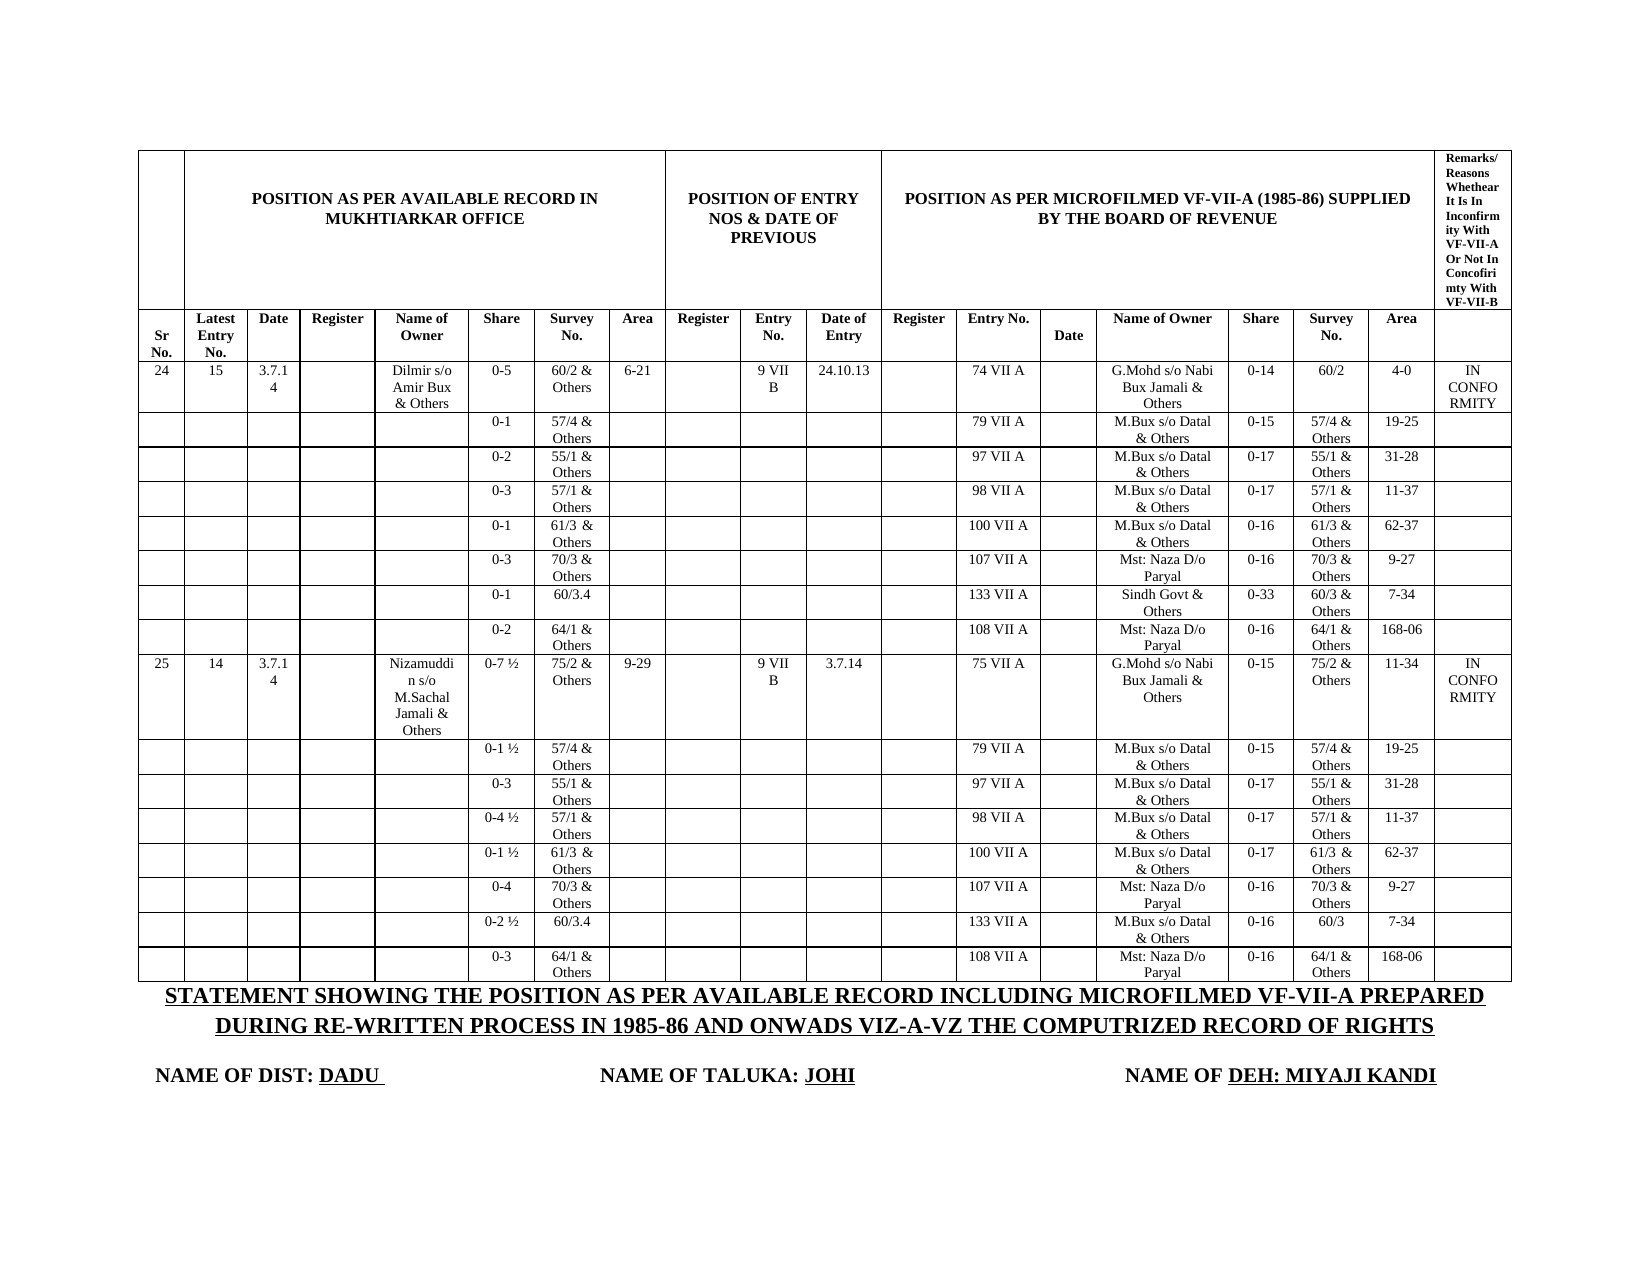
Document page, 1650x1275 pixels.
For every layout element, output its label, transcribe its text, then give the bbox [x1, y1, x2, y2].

table_cell [1435, 551, 1511, 585]
table_cell Entry No. [957, 310, 1040, 361]
table_cell 15 [185, 362, 247, 412]
table_cell 0-1 ½ [469, 844, 534, 877]
table_cell 57/1 & Others [1294, 809, 1368, 843]
table_cell [666, 517, 740, 550]
table_cell [1435, 517, 1511, 550]
table_cell 60/3 & Others [1294, 586, 1368, 619]
table_cell [248, 913, 299, 946]
table_cell [376, 482, 468, 516]
table_cell [248, 517, 299, 550]
table_cell 19-25 [1369, 413, 1434, 446]
table_cell 97 VII A [957, 448, 1040, 481]
table_cell 98 VII A [957, 809, 1040, 843]
table_cell [666, 448, 740, 481]
table_cell [185, 775, 247, 808]
table_cell [185, 586, 247, 619]
table_cell 7-34 [1369, 586, 1434, 619]
table_cell [301, 620, 374, 654]
table_cell 57/4 & Others [535, 740, 609, 773]
table_cell [139, 517, 184, 550]
table_cell M.Bux s/o Datal & Others [1097, 775, 1228, 808]
table_cell [741, 448, 806, 481]
table_cell 31-28 [1369, 775, 1434, 808]
table_cell [301, 586, 374, 619]
table_cell Mst: Naza D/o Paryal [1097, 551, 1228, 585]
table_cell 60/3.4 [535, 913, 609, 946]
table_cell [248, 482, 299, 516]
table_cell [301, 551, 374, 585]
table_cell 0-33 [1229, 586, 1293, 619]
table_cell 14 [185, 655, 247, 739]
table_cell 0-16 [1229, 878, 1293, 912]
table_cell G.Mohd s/o Nabi Bux Jamali & Others [1097, 655, 1228, 739]
table_cell [610, 413, 665, 446]
table_cell [741, 775, 806, 808]
table_cell Mst: Naza D/o Paryal [1097, 948, 1228, 981]
table_cell [376, 948, 468, 981]
table_cell 60/2 [1294, 362, 1368, 412]
table_cell [139, 586, 184, 619]
table_cell 97 VII A [957, 775, 1040, 808]
table_cell Date [248, 310, 299, 361]
table_cell 79 VII A [957, 413, 1040, 446]
table_cell [882, 844, 956, 877]
table_header POSITION AS PER AVAILABLE RECORD IN MUKHTIARKAR OFFICE [185, 151, 665, 309]
table_cell 62-37 [1369, 844, 1434, 877]
table_cell [1041, 448, 1096, 481]
table_cell Latest Entry No. [185, 310, 247, 361]
table_cell [248, 844, 299, 877]
table_cell [1041, 809, 1096, 843]
table_cell [301, 482, 374, 516]
table_cell 0-17 [1229, 775, 1293, 808]
table_cell 61/3 & Others [535, 517, 609, 550]
table_cell 107 VII A [957, 551, 1040, 585]
table_cell [882, 482, 956, 516]
table_cell IN CONFORMITY [1435, 362, 1511, 412]
table_cell 0-1 [469, 586, 534, 619]
table_cell 0-3 [469, 482, 534, 516]
table_cell [807, 740, 881, 773]
table_cell [376, 809, 468, 843]
table_cell G.Mohd s/o Nabi Bux Jamali & Others [1097, 362, 1228, 412]
table_header POSITION OF ENTRY NOS & DATE OF PREVIOUS [666, 151, 881, 309]
table_cell 0-1 [469, 413, 534, 446]
table_cell [807, 620, 881, 654]
table_cell 25 [139, 655, 184, 739]
table_cell 74 VII A [957, 362, 1040, 412]
table_cell [610, 448, 665, 481]
table_cell [666, 620, 740, 654]
table_cell [301, 362, 374, 412]
table_header [139, 151, 184, 309]
table_cell 75/2 & Others [1294, 655, 1368, 739]
table_cell [376, 448, 468, 481]
table_cell [807, 448, 881, 481]
table_cell M.Bux s/o Datal & Others [1097, 448, 1228, 481]
table_cell [185, 740, 247, 773]
table_cell 133 VII A [957, 586, 1040, 619]
table_cell [1435, 586, 1511, 619]
table_cell [1041, 775, 1096, 808]
table_cell 60/3.4 [535, 586, 609, 619]
table_cell [666, 878, 740, 912]
table_cell [1435, 740, 1511, 773]
table_cell [376, 551, 468, 585]
table_cell [741, 809, 806, 843]
table_cell [139, 913, 184, 946]
table_cell [807, 482, 881, 516]
table_cell [807, 878, 881, 912]
table_cell [301, 775, 374, 808]
table_cell [185, 844, 247, 877]
table_cell 108 VII A [957, 948, 1040, 981]
table_cell 0-15 [1229, 413, 1293, 446]
table_cell [741, 482, 806, 516]
table_cell [741, 517, 806, 550]
table_cell [248, 620, 299, 654]
table_cell IN CONFORMITY [1435, 655, 1511, 739]
table_cell 9 VII B [741, 655, 806, 739]
table_cell 107 VII A [957, 878, 1040, 912]
table_cell [610, 809, 665, 843]
table_cell Nizamuddin s/o M.Sachal Jamali & Others [376, 655, 468, 739]
table_cell [666, 482, 740, 516]
table_cell 62-37 [1369, 517, 1434, 550]
table_cell [882, 740, 956, 773]
table_cell 19-25 [1369, 740, 1434, 773]
table_cell [139, 413, 184, 446]
table_cell Date [1041, 310, 1096, 361]
table_cell [610, 948, 665, 981]
table_cell Share [1229, 310, 1293, 361]
table_cell [185, 948, 247, 981]
table_cell [1435, 310, 1511, 361]
table_cell [741, 844, 806, 877]
table_cell Register [882, 310, 956, 361]
table_cell [807, 517, 881, 550]
table_cell [139, 482, 184, 516]
table_cell 0-2 ½ [469, 913, 534, 946]
table_cell 3.7.14 [248, 362, 299, 412]
table_cell [666, 586, 740, 619]
table_cell 64/1 & Others [1294, 948, 1368, 981]
table_cell 0-16 [1229, 948, 1293, 981]
table_cell 0-17 [1229, 482, 1293, 516]
table_cell 11-34 [1369, 655, 1434, 739]
table_cell [610, 482, 665, 516]
table_cell M.Bux s/o Datal & Others [1097, 809, 1228, 843]
table_cell [376, 413, 468, 446]
table_cell [741, 913, 806, 946]
table_cell [248, 878, 299, 912]
table_cell 0-5 [469, 362, 534, 412]
table_cell [666, 913, 740, 946]
table_cell [139, 948, 184, 981]
table_cell [610, 878, 665, 912]
table_cell Share [469, 310, 534, 361]
table_cell [248, 413, 299, 446]
table_cell [666, 948, 740, 981]
table_cell [1041, 413, 1096, 446]
table_cell [882, 775, 956, 808]
table_cell [882, 913, 956, 946]
table_cell [610, 586, 665, 619]
table_cell 75/2 & Others [535, 655, 609, 739]
table_cell [807, 844, 881, 877]
table_cell [301, 913, 374, 946]
table_cell [1435, 448, 1511, 481]
table_cell Register [301, 310, 374, 361]
table_cell 57/4 & Others [1294, 413, 1368, 446]
table_cell [1041, 913, 1096, 946]
table_cell [882, 448, 956, 481]
table_cell 0-3 [469, 551, 534, 585]
table_cell 0-4 [469, 878, 534, 912]
table_cell [376, 586, 468, 619]
table_cell [1435, 413, 1511, 446]
table_cell [1041, 551, 1096, 585]
table_cell [882, 655, 956, 739]
table_cell 0-16 [1229, 913, 1293, 946]
table_cell 0-17 [1229, 844, 1293, 877]
table_cell [1435, 482, 1511, 516]
table_cell [301, 740, 374, 773]
table_cell 3.7.14 [248, 655, 299, 739]
table_cell 168-06 [1369, 620, 1434, 654]
table_cell 108 VII A [957, 620, 1040, 654]
table_cell Register [666, 310, 740, 361]
table_cell [666, 413, 740, 446]
table_cell 55/1 & Others [1294, 775, 1368, 808]
table_cell Survey No. [535, 310, 609, 361]
table_cell 0-2 [469, 448, 534, 481]
table_cell 0-4 ½ [469, 809, 534, 843]
table_cell [301, 413, 374, 446]
table_cell [139, 740, 184, 773]
table_cell 0-15 [1229, 655, 1293, 739]
table_cell [248, 551, 299, 585]
table_cell 0-16 [1229, 517, 1293, 550]
table_cell [1041, 878, 1096, 912]
table_cell [666, 844, 740, 877]
table_cell [1435, 775, 1511, 808]
table_cell [1041, 948, 1096, 981]
table_cell [139, 448, 184, 481]
table_cell [666, 551, 740, 585]
table_cell [807, 551, 881, 585]
table_cell [610, 844, 665, 877]
table_cell 57/1 & Others [535, 809, 609, 843]
table_cell 61/3 & Others [1294, 517, 1368, 550]
table_cell [248, 948, 299, 981]
table_cell 6-21 [610, 362, 665, 412]
table_cell [882, 551, 956, 585]
table_cell [882, 809, 956, 843]
table_cell [610, 551, 665, 585]
table_cell [741, 413, 806, 446]
table_cell [1041, 586, 1096, 619]
table_cell [376, 775, 468, 808]
table_cell M.Bux s/o Datal & Others [1097, 482, 1228, 516]
table_cell [139, 620, 184, 654]
table_cell [301, 809, 374, 843]
table_cell 0-16 [1229, 620, 1293, 654]
table_cell 60/3 [1294, 913, 1368, 946]
table_cell Mst: Naza D/o Paryal [1097, 878, 1228, 912]
table_cell [807, 948, 881, 981]
table_cell [376, 740, 468, 773]
table_cell 79 VII A [957, 740, 1040, 773]
table_cell 11-37 [1369, 482, 1434, 516]
table_cell [741, 740, 806, 773]
table_cell [807, 809, 881, 843]
table_cell [185, 809, 247, 843]
table_cell Dilmir s/o Amir Bux & Others [376, 362, 468, 412]
table_cell 9 VII B [741, 362, 806, 412]
table_cell [248, 775, 299, 808]
table_cell [248, 740, 299, 773]
table_cell 55/1 & Others [535, 448, 609, 481]
table_cell [301, 655, 374, 739]
table_cell [610, 740, 665, 773]
table_cell [301, 517, 374, 550]
table_cell [666, 655, 740, 739]
table_cell [185, 551, 247, 585]
table_cell [1435, 878, 1511, 912]
table_cell 57/1 & Others [1294, 482, 1368, 516]
table_cell [882, 413, 956, 446]
table_cell 9-27 [1369, 551, 1434, 585]
table_cell 0-7 ½ [469, 655, 534, 739]
table_cell 0-2 [469, 620, 534, 654]
table_cell [1435, 620, 1511, 654]
table_cell [741, 551, 806, 585]
table_cell Date of Entry [807, 310, 881, 361]
table_cell [666, 775, 740, 808]
table_cell 57/4 & Others [1294, 740, 1368, 773]
table_cell 57/4 & Others [535, 413, 609, 446]
table_cell 0-1 ½ [469, 740, 534, 773]
table_cell [882, 620, 956, 654]
table_cell [301, 878, 374, 912]
table_cell [376, 620, 468, 654]
table_cell [139, 878, 184, 912]
table_cell 0-17 [1229, 809, 1293, 843]
table_cell [1435, 844, 1511, 877]
table_cell [185, 620, 247, 654]
table_cell 98 VII A [957, 482, 1040, 516]
table_cell 31-28 [1369, 448, 1434, 481]
table_cell 24 [139, 362, 184, 412]
table_header POSITION AS PER MICROFILMED VF-VII-A (1985-86) SUPPLIED BY THE BOARD OF REVENUE [882, 151, 1434, 309]
table_cell 100 VII A [957, 517, 1040, 550]
table_cell [807, 913, 881, 946]
table_cell [185, 482, 247, 516]
table_cell [1435, 809, 1511, 843]
table_cell [610, 517, 665, 550]
table_cell [185, 517, 247, 550]
table_cell [248, 586, 299, 619]
table_cell [1041, 740, 1096, 773]
table_cell [807, 586, 881, 619]
text NAME OF DIST: DADU NAME OF TALUKA: JOHI NAME OF DEH: MIYAJI KANDI [150, 1063, 1500, 1087]
table_cell 9-27 [1369, 878, 1434, 912]
table_cell [1041, 844, 1096, 877]
table_cell [1041, 517, 1096, 550]
table_cell [301, 448, 374, 481]
table_cell 64/1 & Others [535, 620, 609, 654]
table_cell 3.7.14 [807, 655, 881, 739]
table_cell [882, 362, 956, 412]
table_cell 70/3 & Others [1294, 551, 1368, 585]
table_cell Area [610, 310, 665, 361]
table_cell [301, 844, 374, 877]
table_cell Area [1369, 310, 1434, 361]
table_cell [882, 878, 956, 912]
table_cell 61/3 & Others [1294, 844, 1368, 877]
table_cell 61/3 & Others [535, 844, 609, 877]
table_cell 60/2 & Others [535, 362, 609, 412]
table_cell [741, 586, 806, 619]
table_cell Sr No. [139, 310, 184, 361]
table_cell [301, 948, 374, 981]
table_cell M.Bux s/o Datal & Others [1097, 844, 1228, 877]
table_cell [376, 913, 468, 946]
table_cell [666, 809, 740, 843]
table_cell 70/3 & Others [535, 551, 609, 585]
table_cell 64/1 & Others [535, 948, 609, 981]
table_cell [741, 948, 806, 981]
table_cell 24.10.13 [807, 362, 881, 412]
table_cell 11-37 [1369, 809, 1434, 843]
table_cell 0-1 [469, 517, 534, 550]
table_cell [1041, 362, 1096, 412]
table_cell 4-0 [1369, 362, 1434, 412]
table_cell Name of Owner [376, 310, 468, 361]
table_cell [185, 413, 247, 446]
table_cell [1435, 948, 1511, 981]
table_cell 70/3 & Others [535, 878, 609, 912]
table_cell 0-3 [469, 775, 534, 808]
table_cell [666, 362, 740, 412]
table_cell Name of Owner [1097, 310, 1228, 361]
table_cell M.Bux s/o Datal & Others [1097, 913, 1228, 946]
table_cell [185, 913, 247, 946]
table_cell [139, 551, 184, 585]
table_cell Entry No. [741, 310, 806, 361]
table_cell [807, 413, 881, 446]
table_cell [1435, 913, 1511, 946]
table_cell Survey No. [1294, 310, 1368, 361]
table_cell 0-3 [469, 948, 534, 981]
table_cell [610, 620, 665, 654]
table_cell [666, 740, 740, 773]
table_cell [610, 775, 665, 808]
table_cell [185, 878, 247, 912]
table_cell 55/1 & Others [535, 775, 609, 808]
table_cell [139, 844, 184, 877]
table_cell 55/1 & Others [1294, 448, 1368, 481]
table_cell 0-15 [1229, 740, 1293, 773]
table_cell 57/1 & Others [535, 482, 609, 516]
table_cell [185, 448, 247, 481]
table_cell 64/1 & Others [1294, 620, 1368, 654]
table_cell [741, 878, 806, 912]
table_cell 133 VII A [957, 913, 1040, 946]
table_cell 168-06 [1369, 948, 1434, 981]
table_cell 70/3 & Others [1294, 878, 1368, 912]
table_cell [882, 586, 956, 619]
table_cell M.Bux s/o Datal & Others [1097, 740, 1228, 773]
table_cell [1041, 482, 1096, 516]
table_cell [139, 809, 184, 843]
table_cell Mst: Naza D/o Paryal [1097, 620, 1228, 654]
table_cell 9-29 [610, 655, 665, 739]
table_cell [376, 844, 468, 877]
table_cell [610, 913, 665, 946]
table_cell 100 VII A [957, 844, 1040, 877]
table_cell 0-16 [1229, 551, 1293, 585]
table_cell [248, 809, 299, 843]
table_cell [882, 948, 956, 981]
table_cell 0-14 [1229, 362, 1293, 412]
table_cell [741, 620, 806, 654]
table_cell 0-17 [1229, 448, 1293, 481]
table_cell [1041, 655, 1096, 739]
table_cell Sindh Govt & Others [1097, 586, 1228, 619]
table_cell M.Bux s/o Datal & Others [1097, 413, 1228, 446]
table_cell [882, 517, 956, 550]
table_cell [139, 775, 184, 808]
table_cell [376, 878, 468, 912]
table_cell M.Bux s/o Datal & Others [1097, 517, 1228, 550]
table_cell [807, 775, 881, 808]
table_header Remarks/ Reasons Whethear It Is In Inconfirmity With VF-VII-A Or Not In Concofirimty With VF-VII-B [1435, 151, 1511, 309]
table_cell [1041, 620, 1096, 654]
table_cell [248, 448, 299, 481]
table_cell 7-34 [1369, 913, 1434, 946]
table_cell 75 VII A [957, 655, 1040, 739]
table_cell [376, 517, 468, 550]
text STATEMENT SHOWING THE POSITION AS PER AVAILABLE RECORD INCLUDING MICROFILMED VF-VII-A PREPARED DURING RE-WRITTEN PROCESS IN 1985-86 AND ONWADS VIZ-A-VZ THE COMPUTRIZED RECORD OF RIGHTS [150, 982, 1500, 1038]
